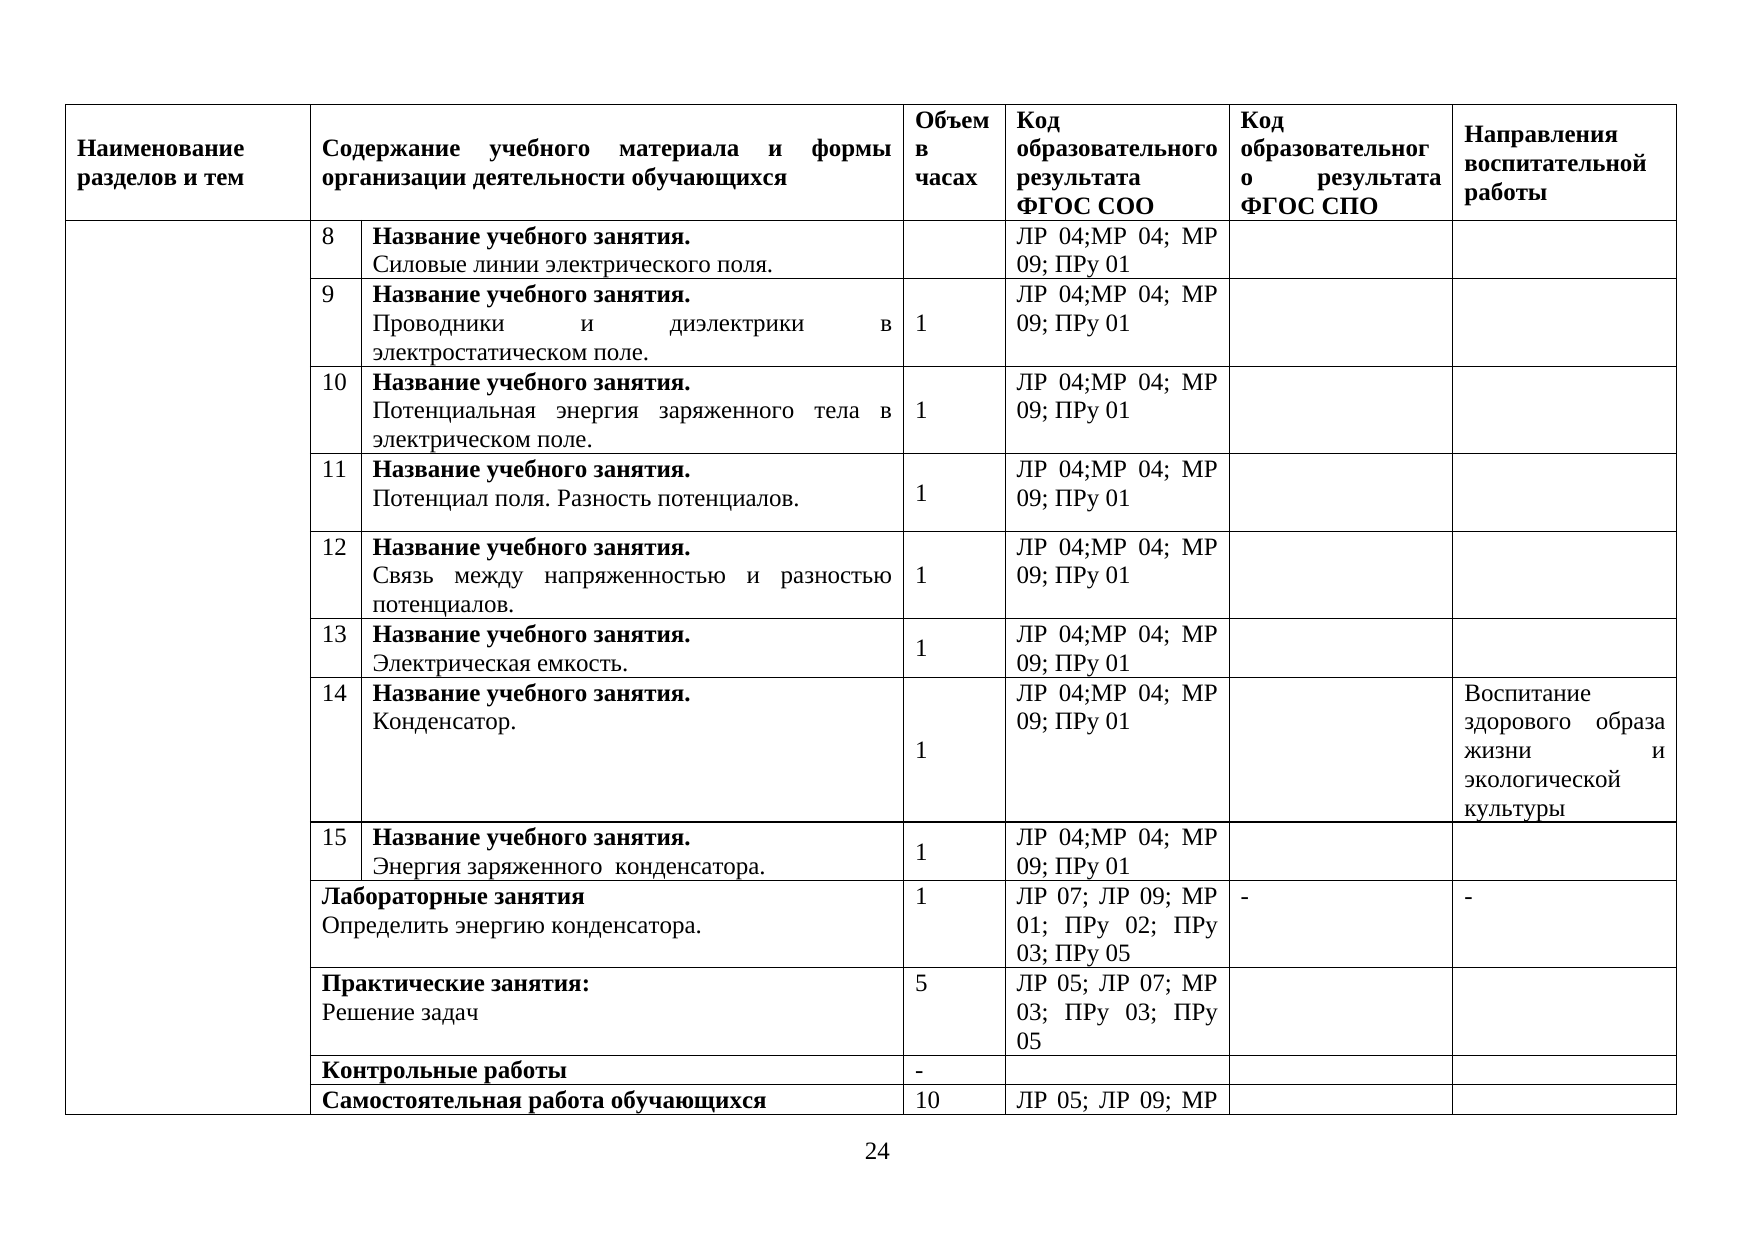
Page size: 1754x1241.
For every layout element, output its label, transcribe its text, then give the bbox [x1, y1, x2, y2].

table_cell Название учебного занятия. Проводники и диэлектрики в электростатическом поле. [362, 279, 903, 366]
table_cell [1230, 823, 1452, 880]
table_cell Контрольные работы [311, 1056, 903, 1084]
table_cell 1 [904, 881, 1005, 967]
table_cell 5 [904, 968, 1005, 1054]
table_header Объем в часах [904, 105, 1005, 220]
table_cell 1 [904, 279, 1005, 366]
table_cell [1230, 619, 1452, 677]
table_cell [1230, 678, 1452, 821]
table_cell [1230, 367, 1452, 453]
table_header Код образовательного результата ФГОС СПО [1230, 105, 1452, 220]
table_cell [1230, 1085, 1452, 1114]
table_cell ЛР 05; ЛР 09; МР 01; МР 04; МР 05; МР 09;ПРу 04 [1006, 1085, 1229, 1114]
table_cell 1 [904, 678, 1005, 821]
table_cell ЛР 04;МР 04; МР 09; ПРу 01 [1006, 532, 1229, 618]
table_cell Название учебного занятия. Потенциал поля. Разность потенциалов. [362, 454, 903, 531]
table_cell [1453, 1085, 1676, 1114]
table_cell Воспитание здорового образа жизни и экологической культуры [1453, 678, 1676, 821]
table_cell ЛР 04;МР 04; МР 09; ПРу 01 [1006, 823, 1229, 880]
table_cell Название учебного занятия. Конденсатор. [362, 678, 903, 821]
table_cell Название учебного занятия. Силовые линии электрического поля. [362, 221, 903, 278]
table_cell - [1230, 881, 1452, 967]
table_cell 1 [904, 532, 1005, 618]
table_header Код образовательного результата ФГОС СОО [1006, 105, 1229, 220]
table_cell [1453, 221, 1676, 278]
table_cell [1230, 968, 1452, 1054]
table_cell - [1453, 881, 1676, 967]
table_cell 12 [311, 532, 361, 618]
table_cell [1453, 367, 1676, 453]
table_cell ЛР 04;МР 04; МР 09; ПРу 01 [1006, 367, 1229, 453]
table_cell [1453, 454, 1676, 531]
table_cell Название учебного занятия. Связь между напряженностью и разностью потенциалов. [362, 532, 903, 618]
table_cell 8 [311, 221, 361, 278]
table_cell 1 [904, 823, 1005, 880]
table_cell 15 [311, 823, 361, 880]
table_cell [1230, 221, 1452, 278]
table_cell [904, 221, 1005, 278]
table_cell [1453, 823, 1676, 880]
table_cell [1006, 1056, 1229, 1084]
table_cell - [904, 1056, 1005, 1084]
table_cell Название учебного занятия. Энергия заряженного конденсатора. [362, 823, 903, 880]
table_cell ЛР 05; ЛР 07; МР 03; ПРу 03; ПРу 05 [1006, 968, 1229, 1054]
table_cell [1230, 532, 1452, 618]
table_cell [1453, 968, 1676, 1054]
table_cell 1 [904, 619, 1005, 677]
table_cell ЛР 04;МР 04; МР 09; ПРу 01 [1006, 221, 1229, 278]
table_cell Название учебного занятия. Потенциальная энергия заряженного тела в электрическом поле. [362, 367, 903, 453]
table_cell ЛР 04;МР 04; МР 09; ПРу 01 [1006, 454, 1229, 531]
table_cell ЛР 04;МР 04; МР 09; ПРу 01 [1006, 279, 1229, 366]
table_cell [1453, 532, 1676, 618]
table_cell Практические занятия: Решение задач [311, 968, 903, 1054]
table_cell [1230, 1056, 1452, 1084]
table_cell 13 [311, 619, 361, 677]
table_header Содержание учебного материала и формы организации деятельности обучающихся [311, 105, 903, 220]
table_cell ЛР 07; ЛР 09; МР 01; ПРу 02; ПРу 03; ПРу 05 [1006, 881, 1229, 967]
table_cell 14 [311, 678, 361, 821]
table_cell 11 [311, 454, 361, 531]
table_cell Название учебного занятия. Электрическая емкость. [362, 619, 903, 677]
table_cell [1230, 279, 1452, 366]
table_cell [1230, 454, 1452, 531]
table_cell 9 [311, 279, 361, 366]
table_cell ЛР 04;МР 04; МР 09; ПРу 01 [1006, 678, 1229, 821]
table_cell [1453, 619, 1676, 677]
table_header Направления воспитательной работы [1453, 105, 1676, 220]
table_cell 1 [904, 367, 1005, 453]
table_cell Лабораторные занятия Определить энергию конденсатора. [311, 881, 903, 967]
table_cell [1453, 279, 1676, 366]
table_cell 1 [904, 454, 1005, 531]
table_cell 10 [311, 367, 361, 453]
table_cell [1453, 1056, 1676, 1084]
table_cell ЛР 04;МР 04; МР 09; ПРу 01 [1006, 619, 1229, 677]
table_cell 10 [904, 1085, 1005, 1114]
table_header Наименование разделов и тем [66, 105, 310, 220]
